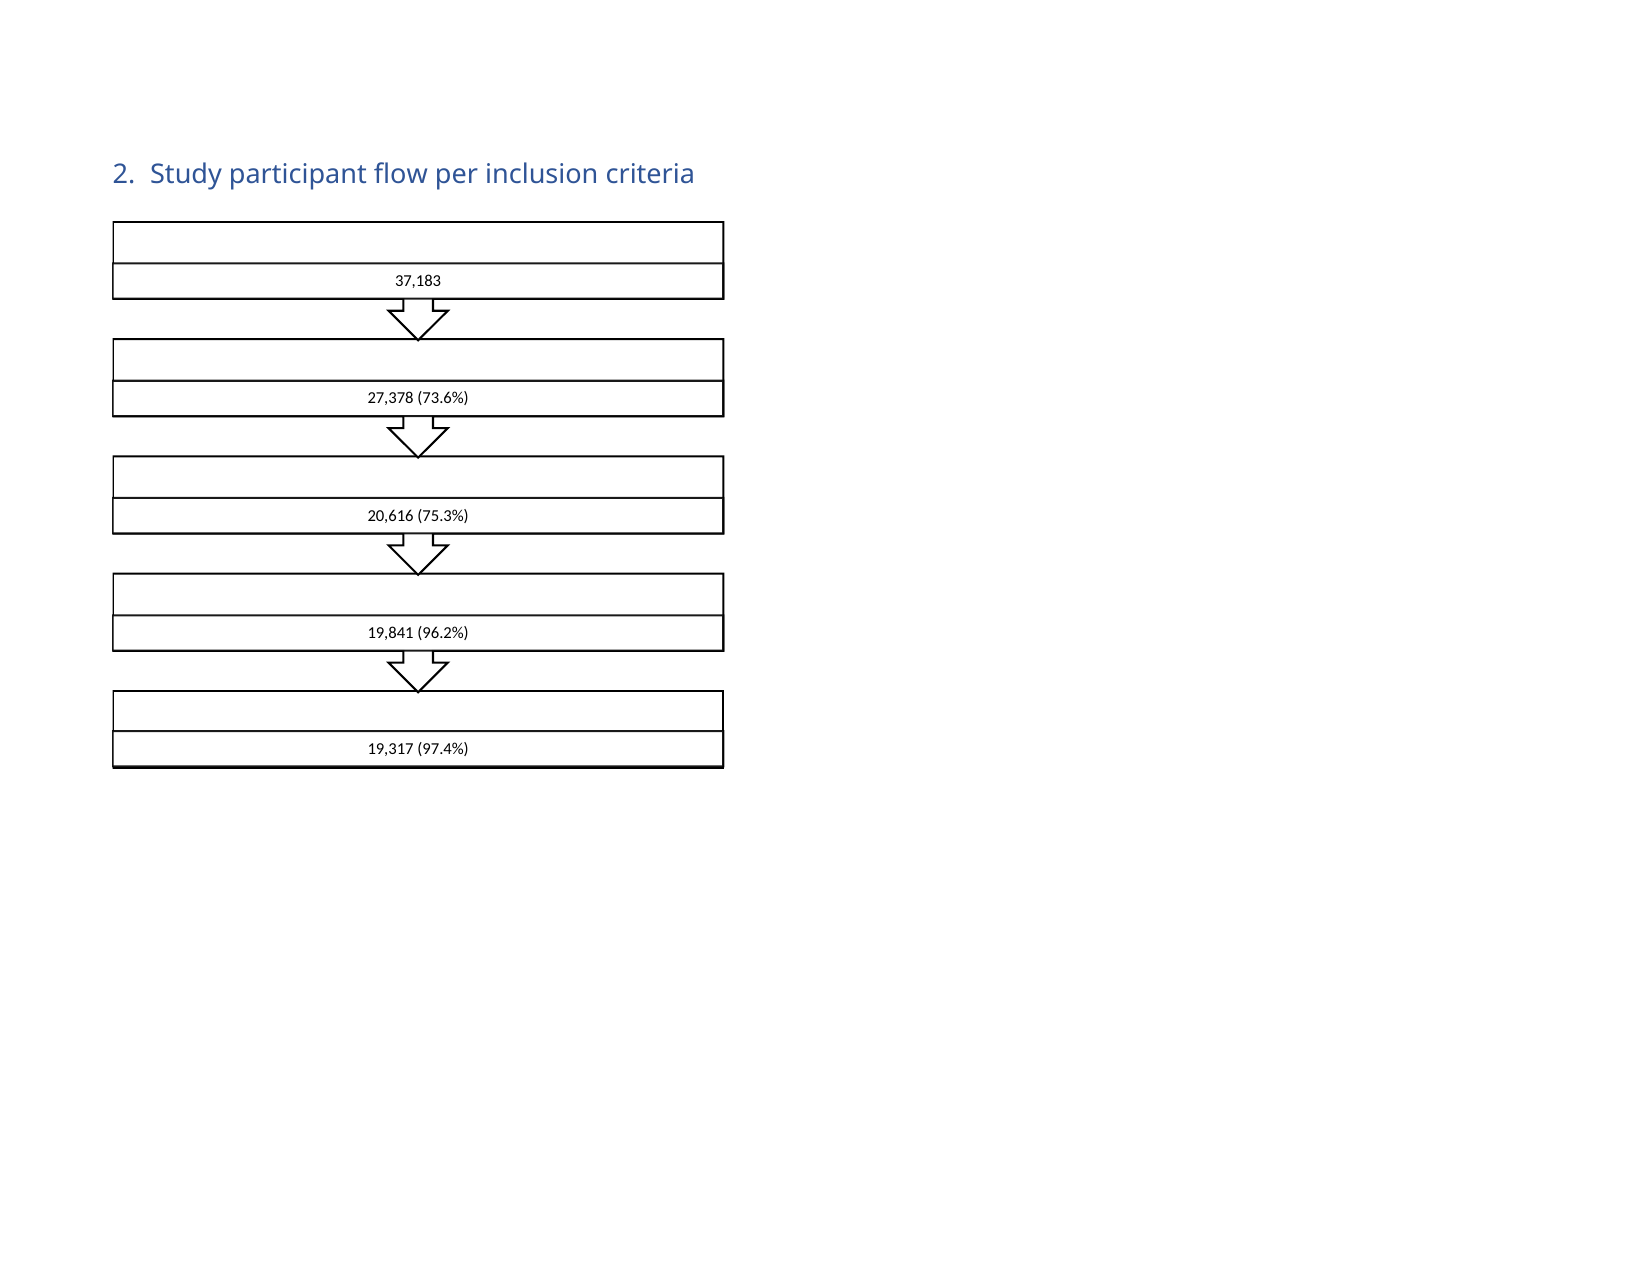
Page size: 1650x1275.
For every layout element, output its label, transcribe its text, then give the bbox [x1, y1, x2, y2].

subtitle Study participant flow per inclusion criteria [112, 154, 1537, 191]
